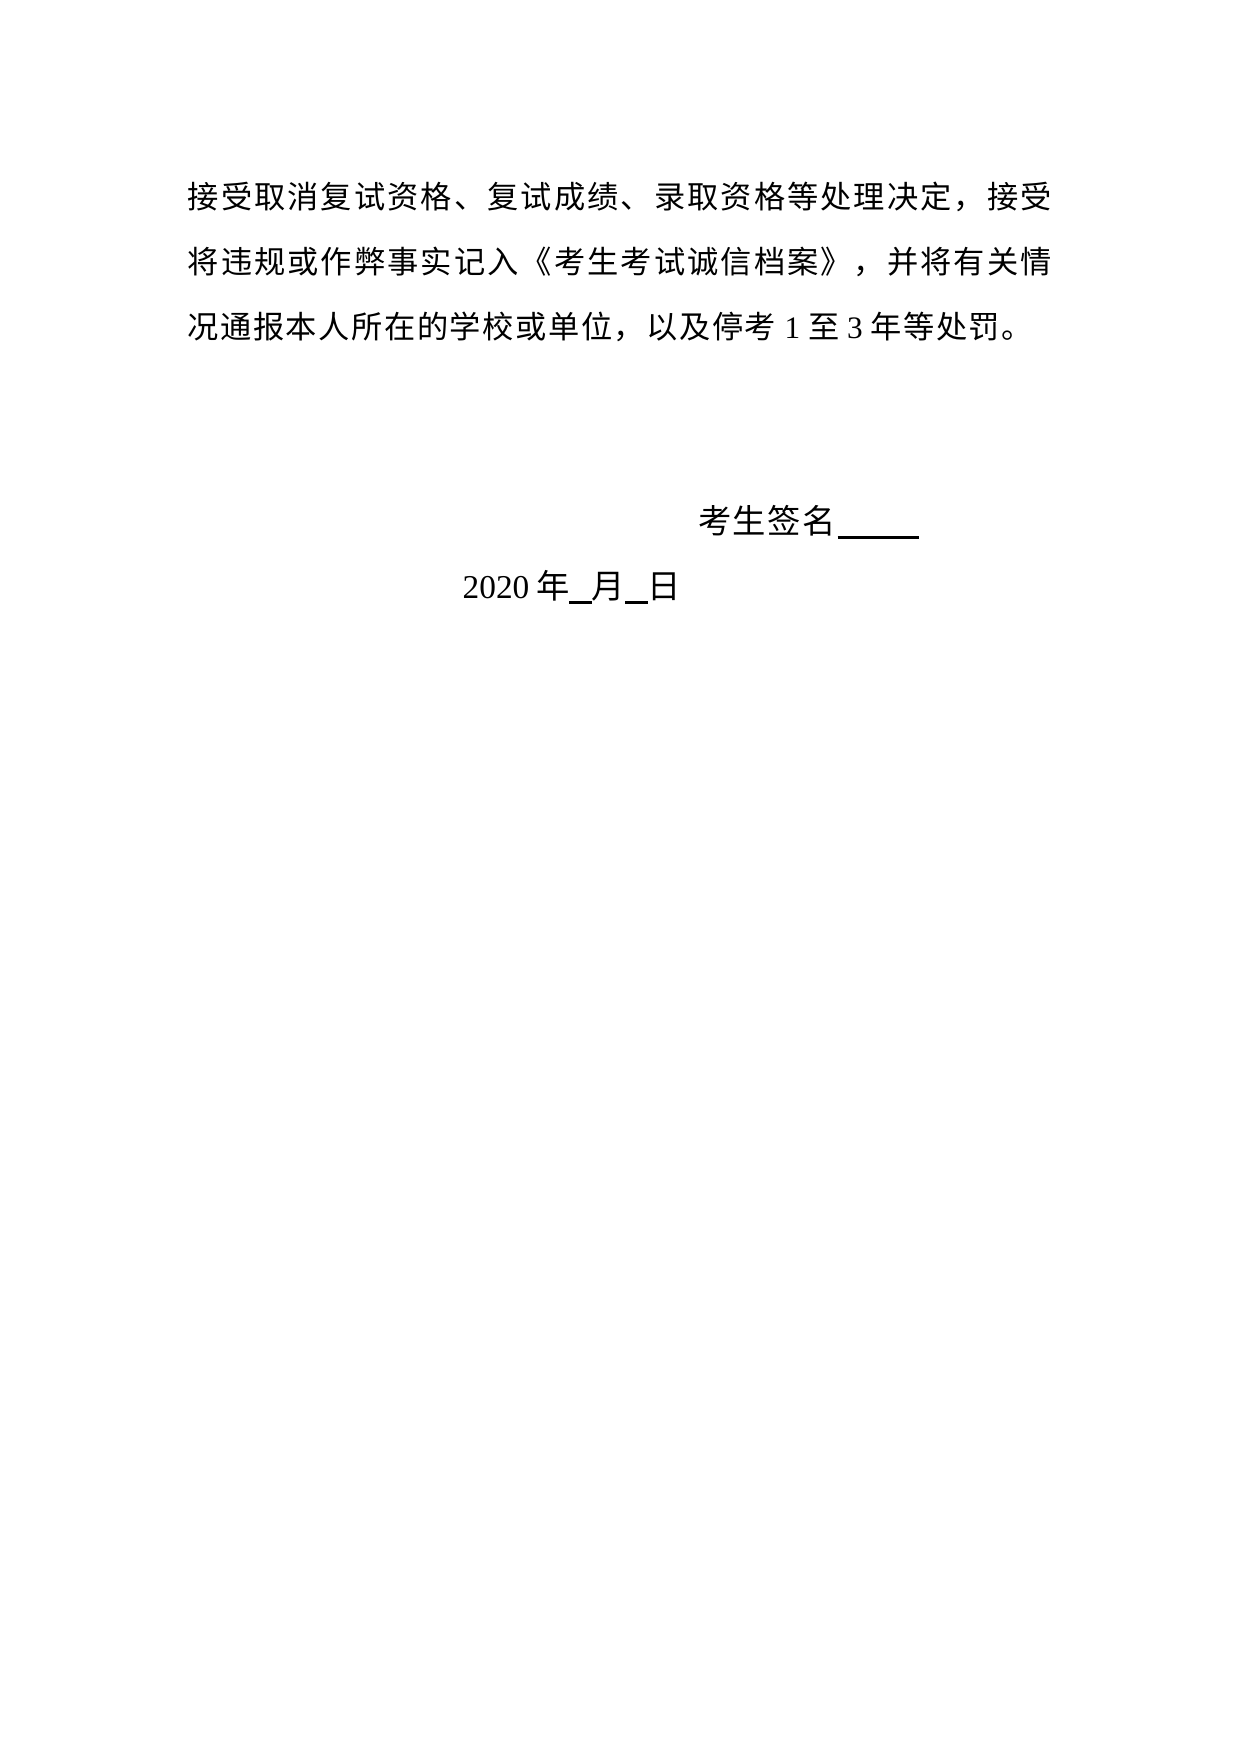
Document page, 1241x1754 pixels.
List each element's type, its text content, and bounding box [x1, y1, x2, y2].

text 考生签名 [187, 487, 1053, 552]
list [187, 162, 1053, 357]
text 2020年 月 日 [187, 552, 1053, 617]
